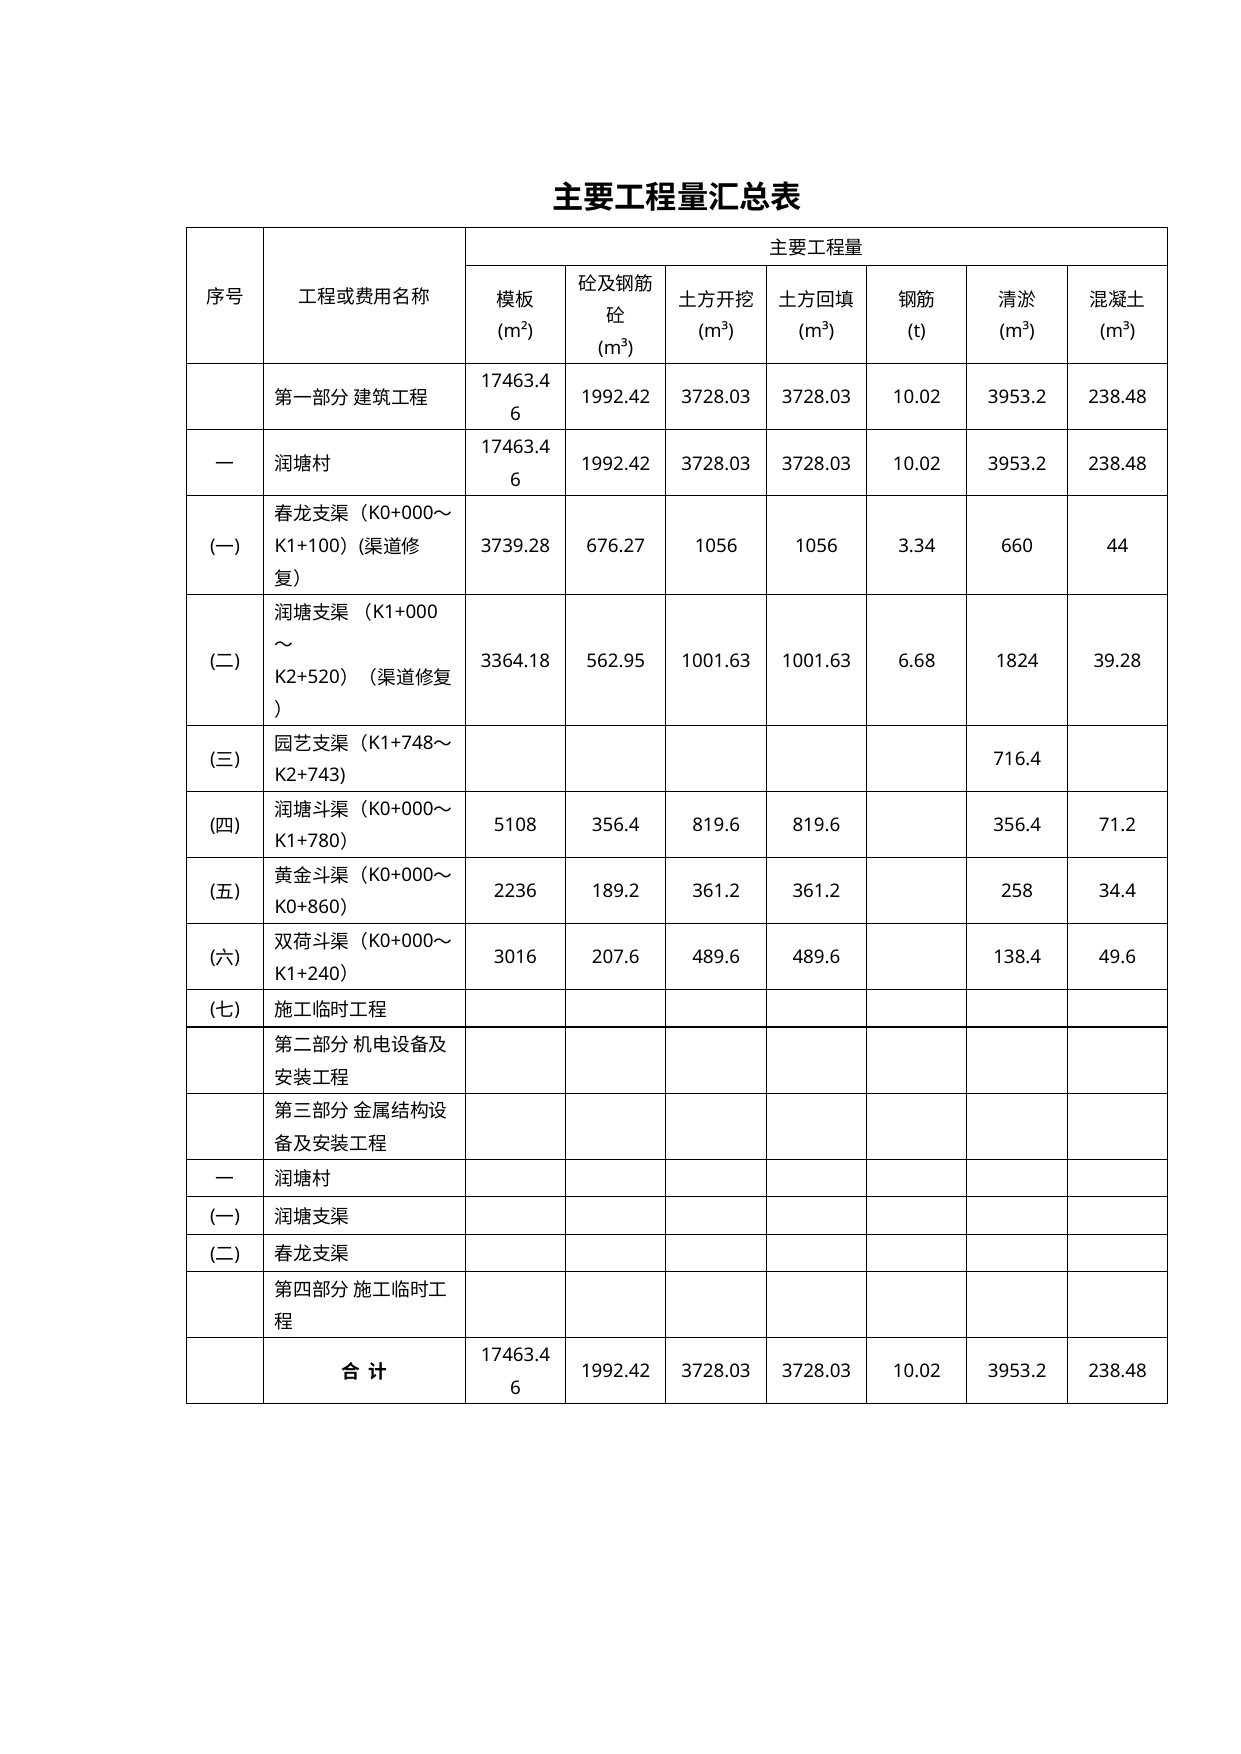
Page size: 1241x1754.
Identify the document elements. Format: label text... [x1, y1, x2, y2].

table_cell [187, 1338, 263, 1403]
table_cell 10.02 [867, 430, 966, 495]
table_cell 3016 [466, 924, 565, 989]
table_cell [187, 1028, 263, 1092]
table_cell 489.6 [767, 924, 866, 989]
table_cell 258 [967, 858, 1067, 923]
table_cell 6.68 [867, 595, 966, 725]
table_cell [566, 990, 665, 1026]
table_cell 660 [967, 496, 1067, 594]
table_cell 一 [187, 1160, 263, 1196]
table_cell 3728.03 [666, 1338, 766, 1403]
table_cell [666, 1028, 766, 1092]
table_cell 189.2 [566, 858, 665, 923]
table_cell (五) [187, 858, 263, 923]
table_cell [187, 1272, 263, 1337]
table_cell 819.6 [767, 792, 866, 857]
table_cell [767, 1094, 866, 1158]
table_cell 489.6 [666, 924, 766, 989]
table_cell [466, 726, 565, 791]
table_cell [566, 1235, 665, 1271]
table_cell 39.28 [1068, 595, 1167, 725]
table_cell 361.2 [666, 858, 766, 923]
table_cell 第二部分 机电设备及 安装工程 [264, 1028, 465, 1092]
table_cell [867, 792, 966, 857]
table_cell 17463.46 [466, 1338, 565, 1403]
table_cell [867, 1235, 966, 1271]
table_cell [767, 726, 866, 791]
table_cell 819.6 [666, 792, 766, 857]
table_cell 3728.03 [767, 430, 866, 495]
table_cell [967, 1094, 1067, 1158]
table_cell 356.4 [967, 792, 1067, 857]
table_cell [1068, 1197, 1167, 1233]
table_cell 润塘支渠 （K1+000～ K2+520）（渠道修复 ） [264, 595, 465, 725]
table_cell 双荷斗渠（K0+000～ K1+240） [264, 924, 465, 989]
table_cell 清淤 (m³) [967, 266, 1067, 363]
table_cell [466, 1235, 565, 1271]
table_cell [666, 1094, 766, 1158]
table_cell [566, 1197, 665, 1233]
table_header 主要工程量汇总表 [186, 162, 1167, 227]
table_cell 施工临时工程 [264, 990, 465, 1026]
table_cell 3953.2 [967, 364, 1067, 429]
table_cell 5108 [466, 792, 565, 857]
table_cell 3728.03 [666, 430, 766, 495]
table_cell 模板 (m²) [466, 266, 565, 363]
table_cell 钢筋 (t) [867, 266, 966, 363]
table_cell 3728.03 [767, 1338, 866, 1403]
table_cell [187, 1094, 263, 1158]
table_cell 园艺支渠（K1+748～ K2+743) [264, 726, 465, 791]
table_cell 润塘支渠 [264, 1197, 465, 1233]
table_cell 润塘斗渠（K0+000～ K1+780） [264, 792, 465, 857]
table_cell 春龙支渠（K0+000～ K1+100）(渠道修复） [264, 496, 465, 594]
table_cell [867, 1028, 966, 1092]
table_cell (二) [187, 595, 263, 725]
table_cell [767, 1028, 866, 1092]
table_cell [666, 1197, 766, 1233]
table_cell [1068, 726, 1167, 791]
table_cell [1068, 1094, 1167, 1158]
table_cell 138.4 [967, 924, 1067, 989]
table_cell 1992.42 [566, 364, 665, 429]
table_cell [666, 1160, 766, 1196]
table_cell [767, 1235, 866, 1271]
table_cell 49.6 [1068, 924, 1167, 989]
table_cell 土方开挖 (m³) [666, 266, 766, 363]
table_cell [666, 990, 766, 1026]
table_cell 1056 [767, 496, 866, 594]
table_cell 润塘村 [264, 1160, 465, 1196]
table_cell [466, 1197, 565, 1233]
table_cell [1068, 1160, 1167, 1196]
table_cell 1992.42 [566, 1338, 665, 1403]
table_cell [1068, 1272, 1167, 1337]
table_cell [666, 726, 766, 791]
table_cell [967, 1197, 1067, 1233]
table_cell [1068, 1235, 1167, 1271]
table_cell 17463.46 [466, 364, 565, 429]
table_cell 2236 [466, 858, 565, 923]
table_cell [187, 364, 263, 429]
table_cell [767, 1197, 866, 1233]
table_cell (二) [187, 1235, 263, 1271]
table_cell 71.2 [1068, 792, 1167, 857]
table_cell [466, 1160, 565, 1196]
table_cell 676.27 [566, 496, 665, 594]
table_cell [466, 990, 565, 1026]
table_cell (六) [187, 924, 263, 989]
table_cell 3728.03 [666, 364, 766, 429]
table_cell [466, 1272, 565, 1337]
table_cell [867, 1160, 966, 1196]
table_cell [1068, 1028, 1167, 1092]
table_cell [967, 1160, 1067, 1196]
table_cell 1056 [666, 496, 766, 594]
table_cell [566, 1028, 665, 1092]
table_cell 工程或费用名称 [264, 228, 465, 363]
table_cell 10.02 [867, 364, 966, 429]
table_cell 3739.28 [466, 496, 565, 594]
table_cell 主要工程量 [466, 228, 1167, 264]
table_cell [867, 726, 966, 791]
table_cell [867, 858, 966, 923]
table_cell [666, 1272, 766, 1337]
table_cell (七) [187, 990, 263, 1026]
table_cell [867, 1094, 966, 1158]
table_cell [666, 1235, 766, 1271]
table_cell [566, 726, 665, 791]
table_cell (四) [187, 792, 263, 857]
table_cell 第一部分 建筑工程 [264, 364, 465, 429]
table_cell [967, 1235, 1067, 1271]
table_cell 44 [1068, 496, 1167, 594]
table_cell [767, 1272, 866, 1337]
table_cell 17463.46 [466, 430, 565, 495]
table_cell 3953.2 [967, 430, 1067, 495]
table_cell 562.95 [566, 595, 665, 725]
table_cell [566, 1094, 665, 1158]
table_cell 3728.03 [767, 364, 866, 429]
table_cell 砼及钢筋砼 (m³) [566, 266, 665, 363]
table_cell 238.48 [1068, 364, 1167, 429]
table_cell 黄金斗渠（K0+000～ K0+860） [264, 858, 465, 923]
table_cell (三) [187, 726, 263, 791]
table_cell 207.6 [566, 924, 665, 989]
table_cell [867, 1272, 966, 1337]
table_cell 第三部分 金属结构设 备及安装工程 [264, 1094, 465, 1158]
table_cell 1824 [967, 595, 1067, 725]
table_cell [466, 1028, 565, 1092]
table_cell [867, 990, 966, 1026]
table_cell [566, 1160, 665, 1196]
table_cell 混凝土 (m³) [1068, 266, 1167, 363]
table_cell 3.34 [867, 496, 966, 594]
table_cell 土方回填 (m³) [767, 266, 866, 363]
table_cell 356.4 [566, 792, 665, 857]
table_cell [967, 1272, 1067, 1337]
table_cell 1001.63 [666, 595, 766, 725]
table_cell [867, 924, 966, 989]
table_cell 润塘村 [264, 430, 465, 495]
table_cell 序号 [187, 228, 263, 363]
table_cell [1068, 990, 1167, 1026]
table_cell 第四部分 施工临时工 程 [264, 1272, 465, 1337]
table_cell [767, 990, 866, 1026]
table_cell 3953.2 [967, 1338, 1067, 1403]
table_cell 716.4 [967, 726, 1067, 791]
table_cell 238.48 [1068, 1338, 1167, 1403]
table_cell (一) [187, 496, 263, 594]
table_cell 1001.63 [767, 595, 866, 725]
table_cell 春龙支渠 [264, 1235, 465, 1271]
table_cell 一 [187, 430, 263, 495]
table_cell [767, 1160, 866, 1196]
table_cell [967, 990, 1067, 1026]
table_cell 361.2 [767, 858, 866, 923]
table_cell [466, 1094, 565, 1158]
table_cell 238.48 [1068, 430, 1167, 495]
table_cell [867, 1197, 966, 1233]
table_cell 10.02 [867, 1338, 966, 1403]
table_cell [566, 1272, 665, 1337]
table_cell (一) [187, 1197, 263, 1233]
table_cell 3364.18 [466, 595, 565, 725]
table_cell [967, 1028, 1067, 1092]
table_cell 合 计 [264, 1338, 465, 1403]
table_cell 34.4 [1068, 858, 1167, 923]
table_cell 1992.42 [566, 430, 665, 495]
